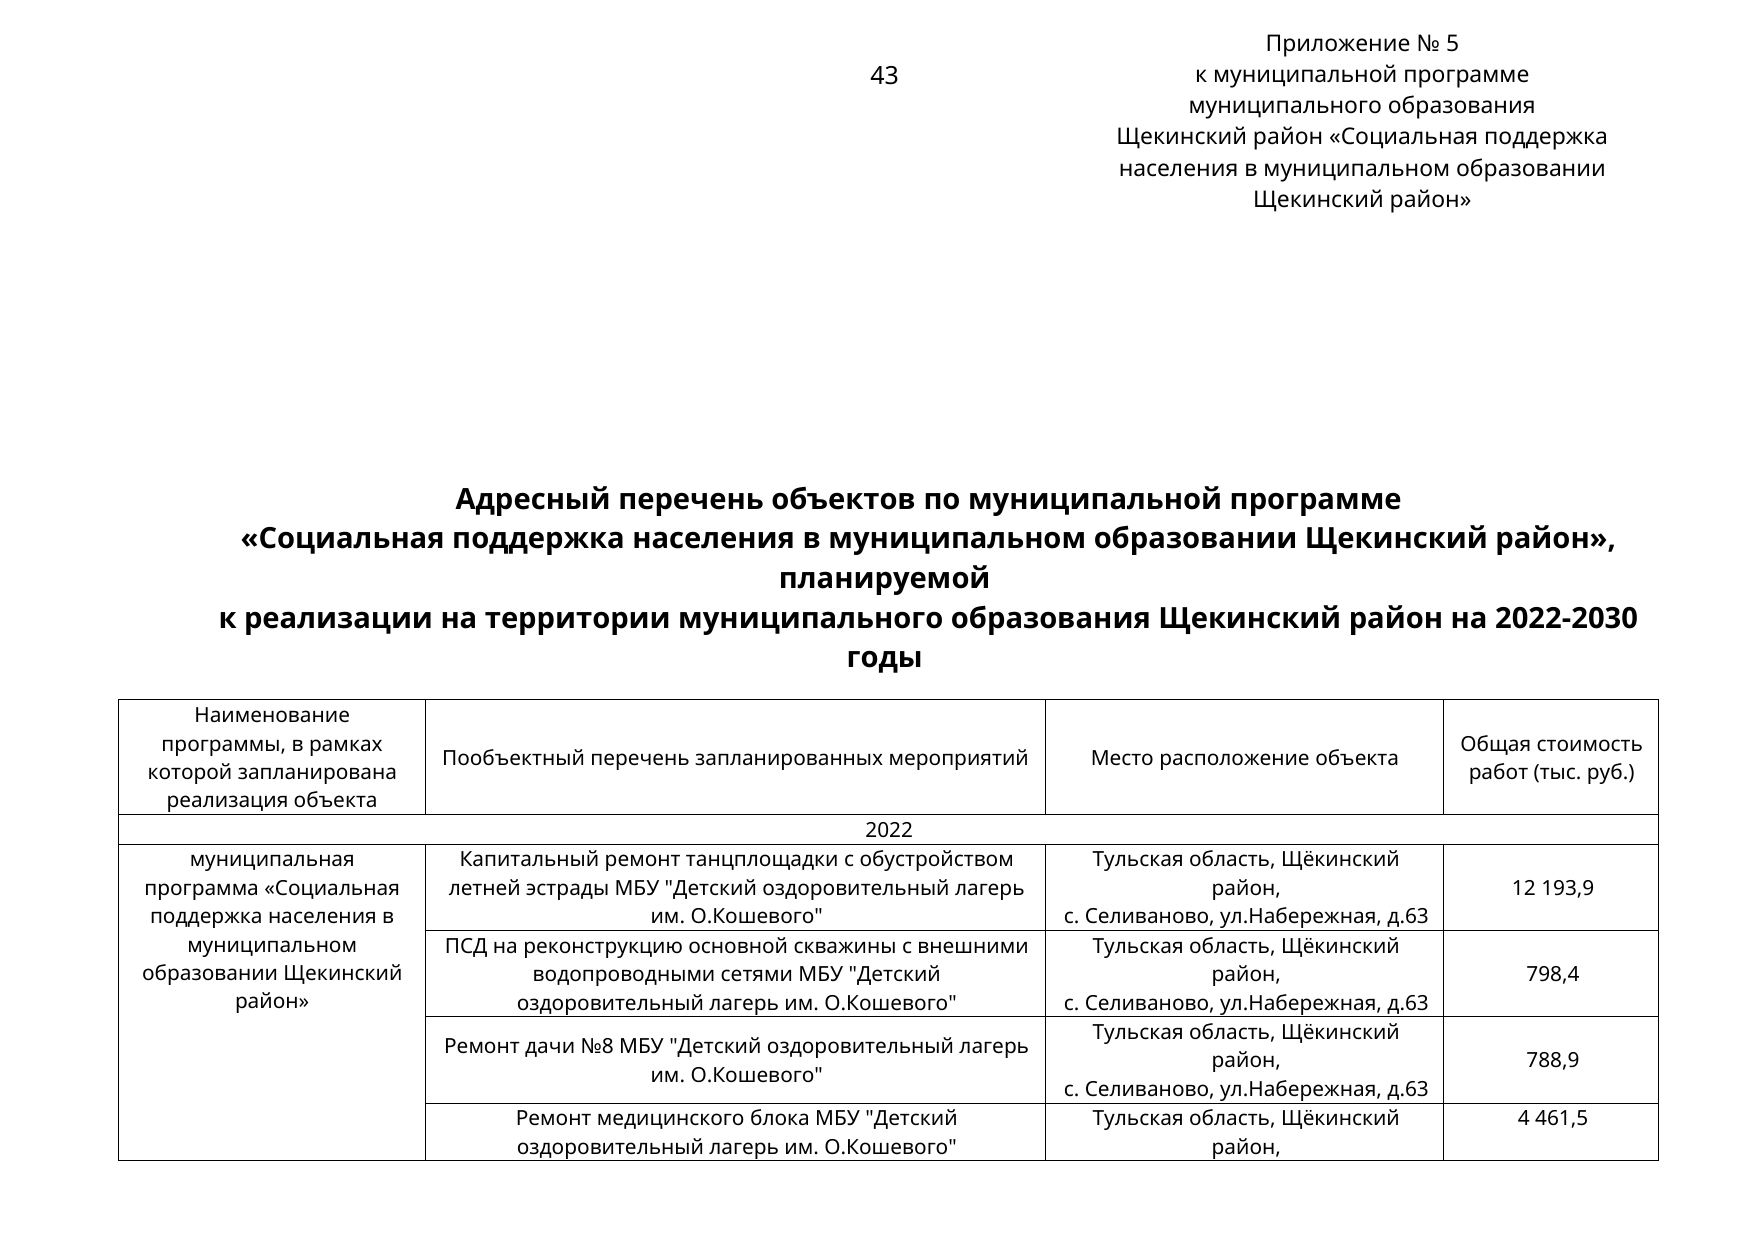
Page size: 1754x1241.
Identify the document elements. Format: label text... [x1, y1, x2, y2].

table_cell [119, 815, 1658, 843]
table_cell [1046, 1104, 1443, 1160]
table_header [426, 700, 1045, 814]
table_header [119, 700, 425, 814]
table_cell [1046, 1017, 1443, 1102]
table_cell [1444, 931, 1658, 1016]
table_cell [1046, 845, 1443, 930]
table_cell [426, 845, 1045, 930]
text к реализации на территории муниципального образования Щекинский район на 2022-2030 годы [118, 597, 1651, 676]
text Адресный перечень объектов по муниципальной программе [118, 478, 1651, 518]
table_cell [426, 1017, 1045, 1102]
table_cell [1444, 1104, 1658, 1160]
text «Социальная поддержка населения в муниципальном образовании Щекинский район», планируемой [118, 518, 1651, 597]
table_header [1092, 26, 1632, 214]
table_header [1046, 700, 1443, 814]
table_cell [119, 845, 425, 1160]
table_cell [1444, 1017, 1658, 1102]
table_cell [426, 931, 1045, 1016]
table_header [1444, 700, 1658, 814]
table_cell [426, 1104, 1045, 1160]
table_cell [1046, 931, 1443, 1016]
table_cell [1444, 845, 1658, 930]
